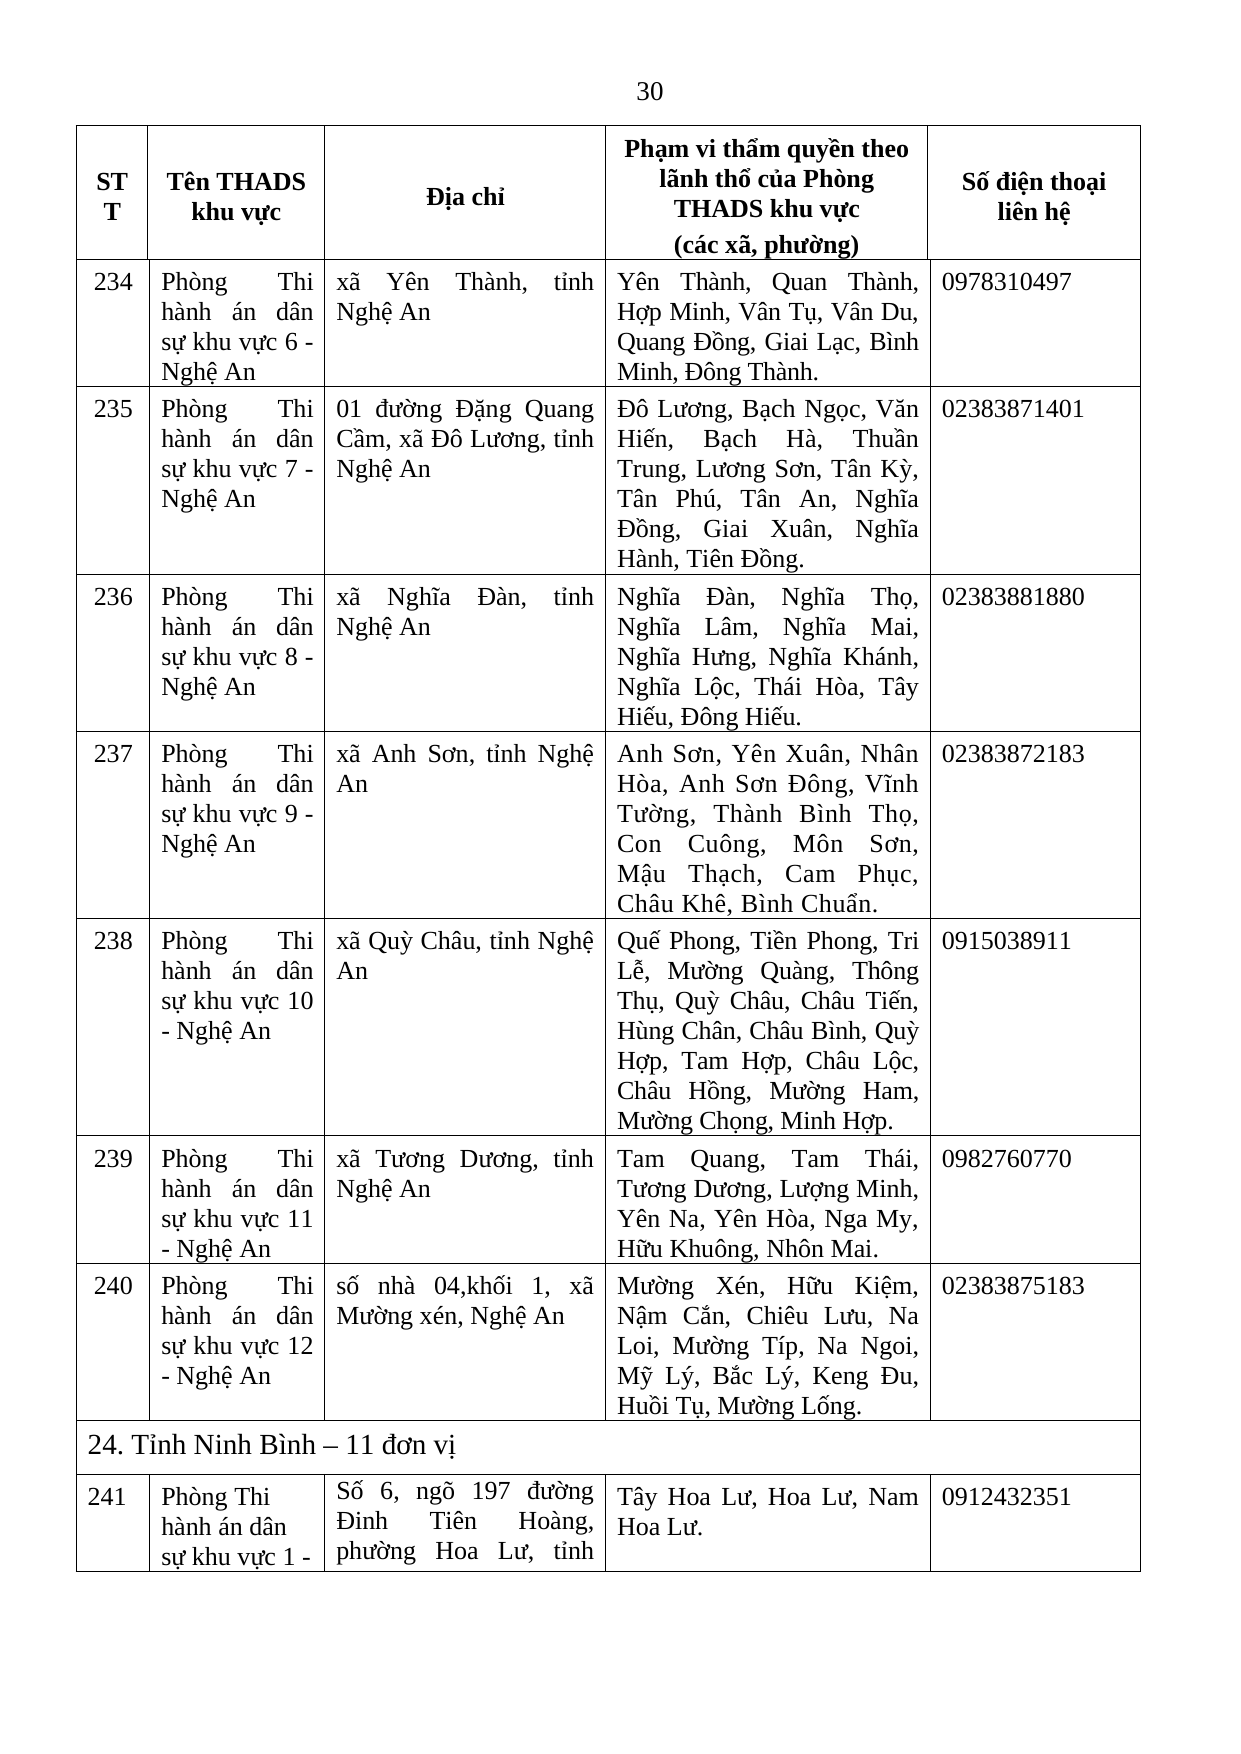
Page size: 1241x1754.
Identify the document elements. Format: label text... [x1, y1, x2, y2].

table_cell 236 [77, 575, 149, 731]
table_cell 02383871401 [931, 387, 1140, 573]
table_cell Nghĩa Đàn, Nghĩa Thọ, Nghĩa Lâm, Nghĩa Mai, Nghĩa Hưng, Nghĩa Khánh, Nghĩa Lộc, Thái Hòa, Tây Hiếu, Đông Hiếu. [606, 575, 930, 731]
table_cell Đô Lương, Bạch Ngọc, Văn Hiến, Bạch Hà, Thuần Trung, Lương Sơn, Tân Kỳ, Tân Phú, Tân An, Nghĩa Đồng, Giai Xuân, Nghĩa Hành, Tiên Đồng. [606, 387, 930, 573]
table_cell xã Yên Thành, tỉnh Nghệ An [325, 260, 605, 386]
table_cell 0978310497 [931, 260, 1140, 386]
table_cell 234 [77, 260, 149, 386]
table_cell 01 đường Đặng Quang Cầm, xã Đô Lương, tỉnh Nghệ An [325, 387, 605, 573]
table_cell Tây Hoa Lư, Hoa Lư, Nam Hoa Lư. [606, 1475, 930, 1571]
table_cell 0915038911 [931, 919, 1140, 1135]
table_cell Phòng Thi hành án dân sự khu vực 11 - Nghệ An [150, 1136, 324, 1263]
table_cell 02383875183 [931, 1264, 1140, 1420]
table_cell Phòng Thi hành án dân sự khu vực 8 - Nghệ An [150, 575, 324, 731]
table_cell 0982760770 [931, 1136, 1140, 1263]
table_header Phạm vi thẩm quyền theo lãnh thổ của Phòng THADS khu vực (các xã, phường) [606, 126, 927, 259]
table_cell số nhà 04,khối 1, xã Mường xén, Nghệ An [325, 1264, 605, 1420]
table_cell 235 [77, 387, 149, 573]
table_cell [325, 1475, 605, 1571]
table_header Số điện thoại liên hệ [928, 126, 1140, 259]
table_cell Phòng Thi hành án dân sự khu vực 6 - Nghệ An [150, 260, 324, 386]
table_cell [150, 1475, 324, 1571]
table_cell Phòng Thi hành án dân sự khu vực 10 - Nghệ An [150, 919, 324, 1135]
table_cell 240 [77, 1264, 149, 1420]
table_cell Phòng Thi hành án dân sự khu vực 12 - Nghệ An [150, 1264, 324, 1420]
table_cell 241 [77, 1475, 149, 1571]
table_header Địa chỉ [325, 126, 605, 259]
table_cell 239 [77, 1136, 149, 1263]
table_cell 237 [77, 732, 149, 918]
table_cell xã Tương Dương, tỉnh Nghệ An [325, 1136, 605, 1263]
table_cell Phòng Thi hành án dân sự khu vực 7 - Nghệ An [150, 387, 324, 573]
table_cell xã Nghĩa Đàn, tỉnh Nghệ An [325, 575, 605, 731]
table_cell Mường Xén, Hữu Kiệm, Nậm Cắn, Chiêu Lưu, Na Loi, Mường Típ, Na Ngoi, Mỹ Lý, Bắc Lý, Keng Đu, Huồi Tụ, Mường Lống. [606, 1264, 930, 1420]
table_cell 0912432351 [931, 1475, 1140, 1571]
table_header STT [77, 126, 147, 259]
table_header Tên THADS khu vực [148, 126, 324, 259]
table_cell xã Anh Sơn, tỉnh Nghệ An [325, 732, 605, 918]
table_cell Tam Quang, Tam Thái, Tương Dương, Lượng Minh, Yên Na, Yên Hòa, Nga My, Hữu Khuông, Nhôn Mai. [606, 1136, 930, 1263]
table_cell 02383881880 [931, 575, 1140, 731]
table_cell Phòng Thi hành án dân sự khu vực 9 - Nghệ An [150, 732, 324, 918]
table_cell 238 [77, 919, 149, 1135]
table_cell Yên Thành, Quan Thành, Hợp Minh, Vân Tụ, Vân Du, Quang Đồng, Giai Lạc, Bình Minh, Đông Thành. [606, 260, 930, 386]
table_cell Quế Phong, Tiền Phong, Tri Lễ, Mường Quàng, Thông Thụ, Quỳ Châu, Châu Tiến, Hùng Chân, Châu Bình, Quỳ Hợp, Tam Hợp, Châu Lộc, Châu Hồng, Mường Ham, Mường Chọng, Minh Hợp. [606, 919, 930, 1135]
table_cell Anh Sơn, Yên Xuân, Nhân Hòa, Anh Sơn Đông, Vĩnh Tường, Thành Bình Thọ, Con Cuông, Môn Sơn, Mậu Thạch, Cam Phục, Châu Khê, Bình Chuẩn. [606, 732, 930, 918]
table_cell 02383872183 [931, 732, 1140, 918]
table_cell xã Quỳ Châu, tỉnh Nghệ An [325, 919, 605, 1135]
